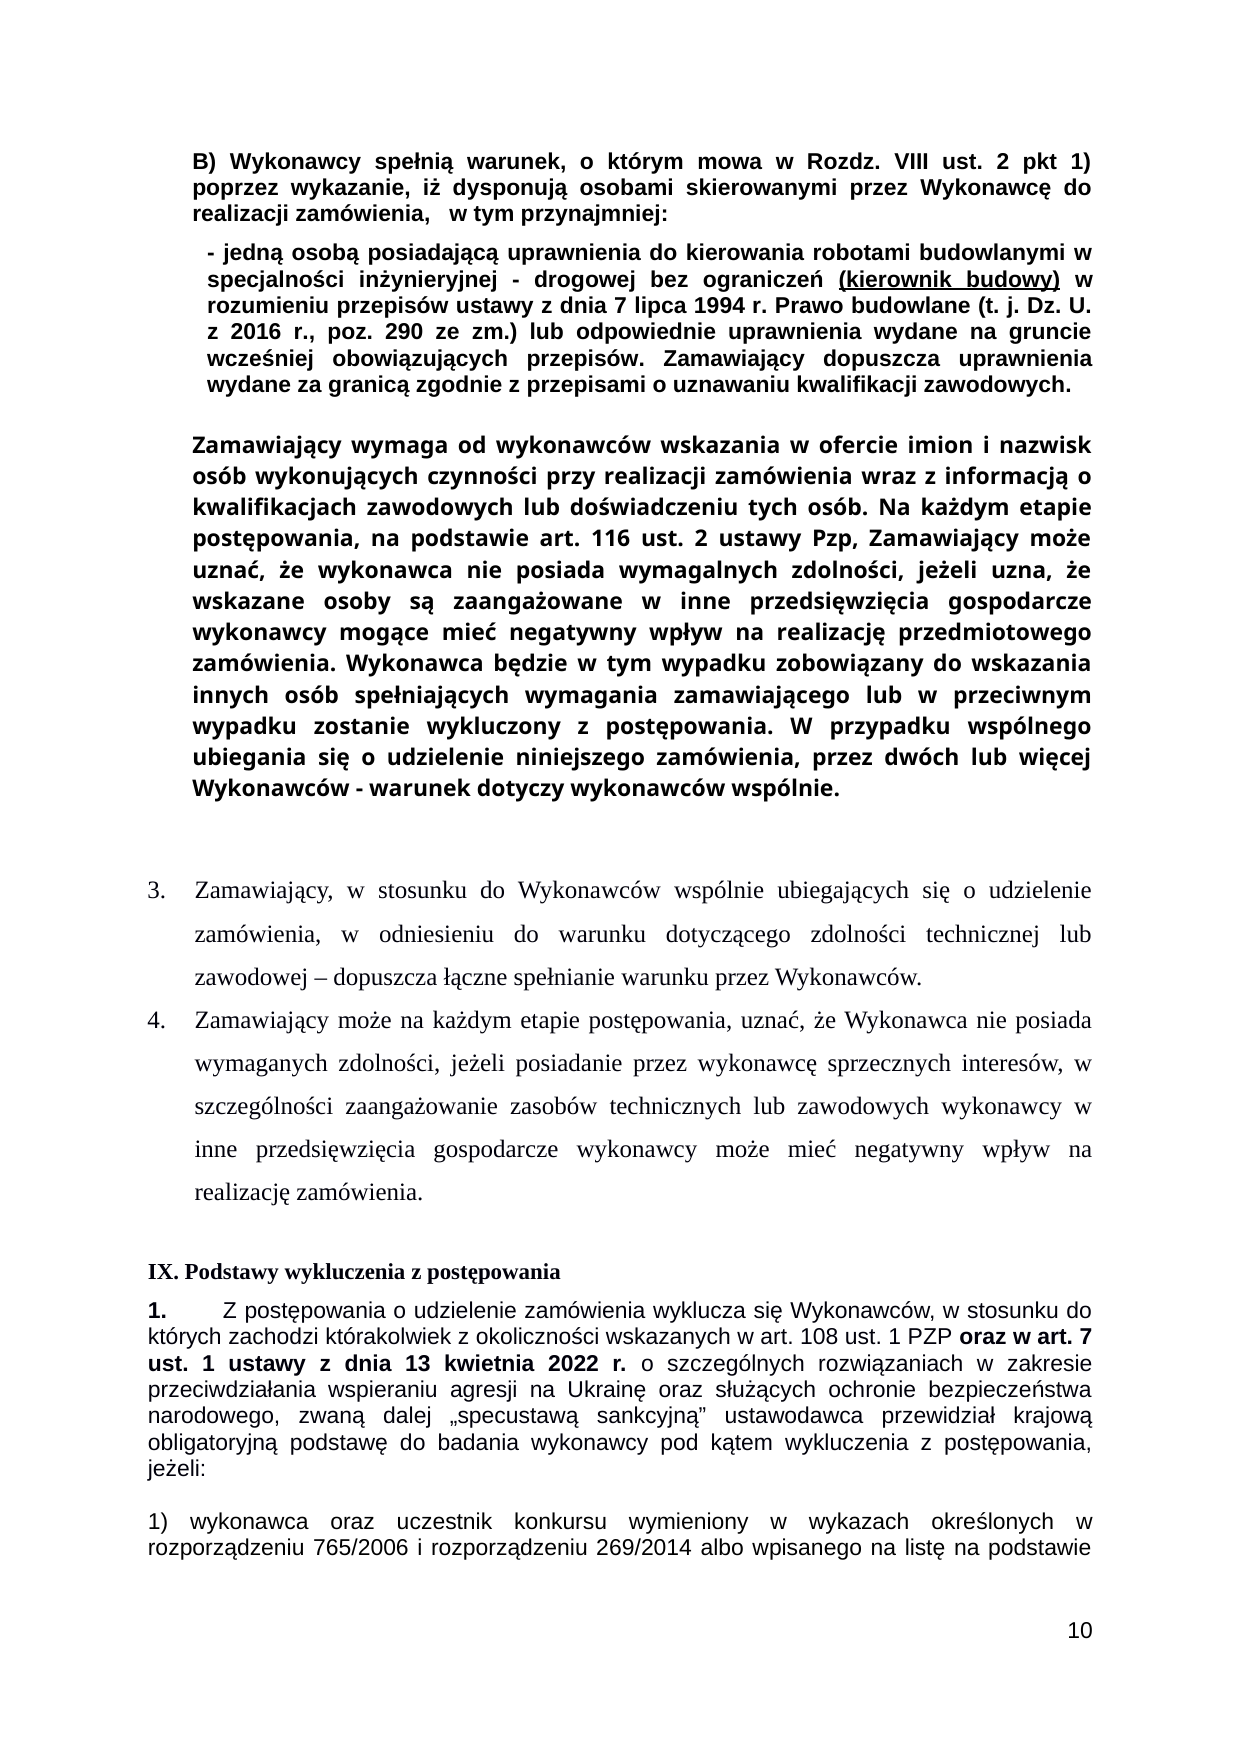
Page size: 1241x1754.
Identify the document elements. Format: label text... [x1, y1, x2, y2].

list Zamawiający, w stosunku do Wykonawców wspólnie ubiegających się o udzielenie zamówienia, w odniesieniu do warunku dotyczącego zdolności technicznej lub zawodowej – dopuszcza łączne spełnianie warunku przez Wykonawców. [147, 876, 1092, 991]
text - jedną osobą posiadającą uprawnienia do kierowania robotami budowlanymi w specjalności inżynieryjnej - drogowej bez ograniczeń (kierownik budowy) w rozumieniu przepisów ustawy z dnia 7 lipca 1994 r. Prawo budowlane (t. j. Dz. U. z 2016 r., poz. 290 ze zm.) lub odpowiednie uprawnienia wydane na gruncie wcześniej obowiązujących przepisów. Zamawiający dopuszcza uprawnienia wydane za granicą zgodnie z przepisami o uznawaniu kwalifikacji zawodowych. [207, 277, 1092, 397]
list Z postępowania o udzielenie zamówienia wyklucza się Wykonawców, w stosunku do których zachodzi którakolwiek z okoliczności wskazanych w art. 108 ust. 1 PZP oraz w art. 7 ust. 1 ustawy z dnia 13 kwietnia 2022 r. o szczególnych rozwiązaniach w zakresie przeciwdziałania wspieraniu agresji na Ukrainę oraz służących ochronie bezpieczeństwa narodowego, zwaną dalej „specustawą sankcyjną” ustawodawca przewidział krajową obligatoryjną podstawę do badania wykonawcy pod kątem wykluczenia z postępowania, jeżeli: [148, 1297, 1092, 1481]
list Zamawiający może na każdym etapie postępowania, uznać, że Wykonawca nie posiada wymaganych zdolności, jeżeli posiadanie przez wykonawcę sprzecznych interesów, w szczególności zaangażowanie zasobów technicznych lub zawodowych wykonawcy w inne przedsięwzięcia gospodarcze wykonawcy może mieć negatywny wpływ na realizację zamówienia. [147, 1005, 1092, 1206]
text B) Wykonawcy spełnią warunek, o którym mowa w Rozdz. VIII ust. 2 pkt 1) poprzez wykazanie, iż dysponują osobami skierowanymi przez Wykonawcę do realizacji zamówienia, w tym przynajmniej: [192, 148, 1092, 227]
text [148, 1508, 1092, 1560]
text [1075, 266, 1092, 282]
subtitle IX. Podstawy wykluczenia z postępowania [148, 1258, 1092, 1284]
